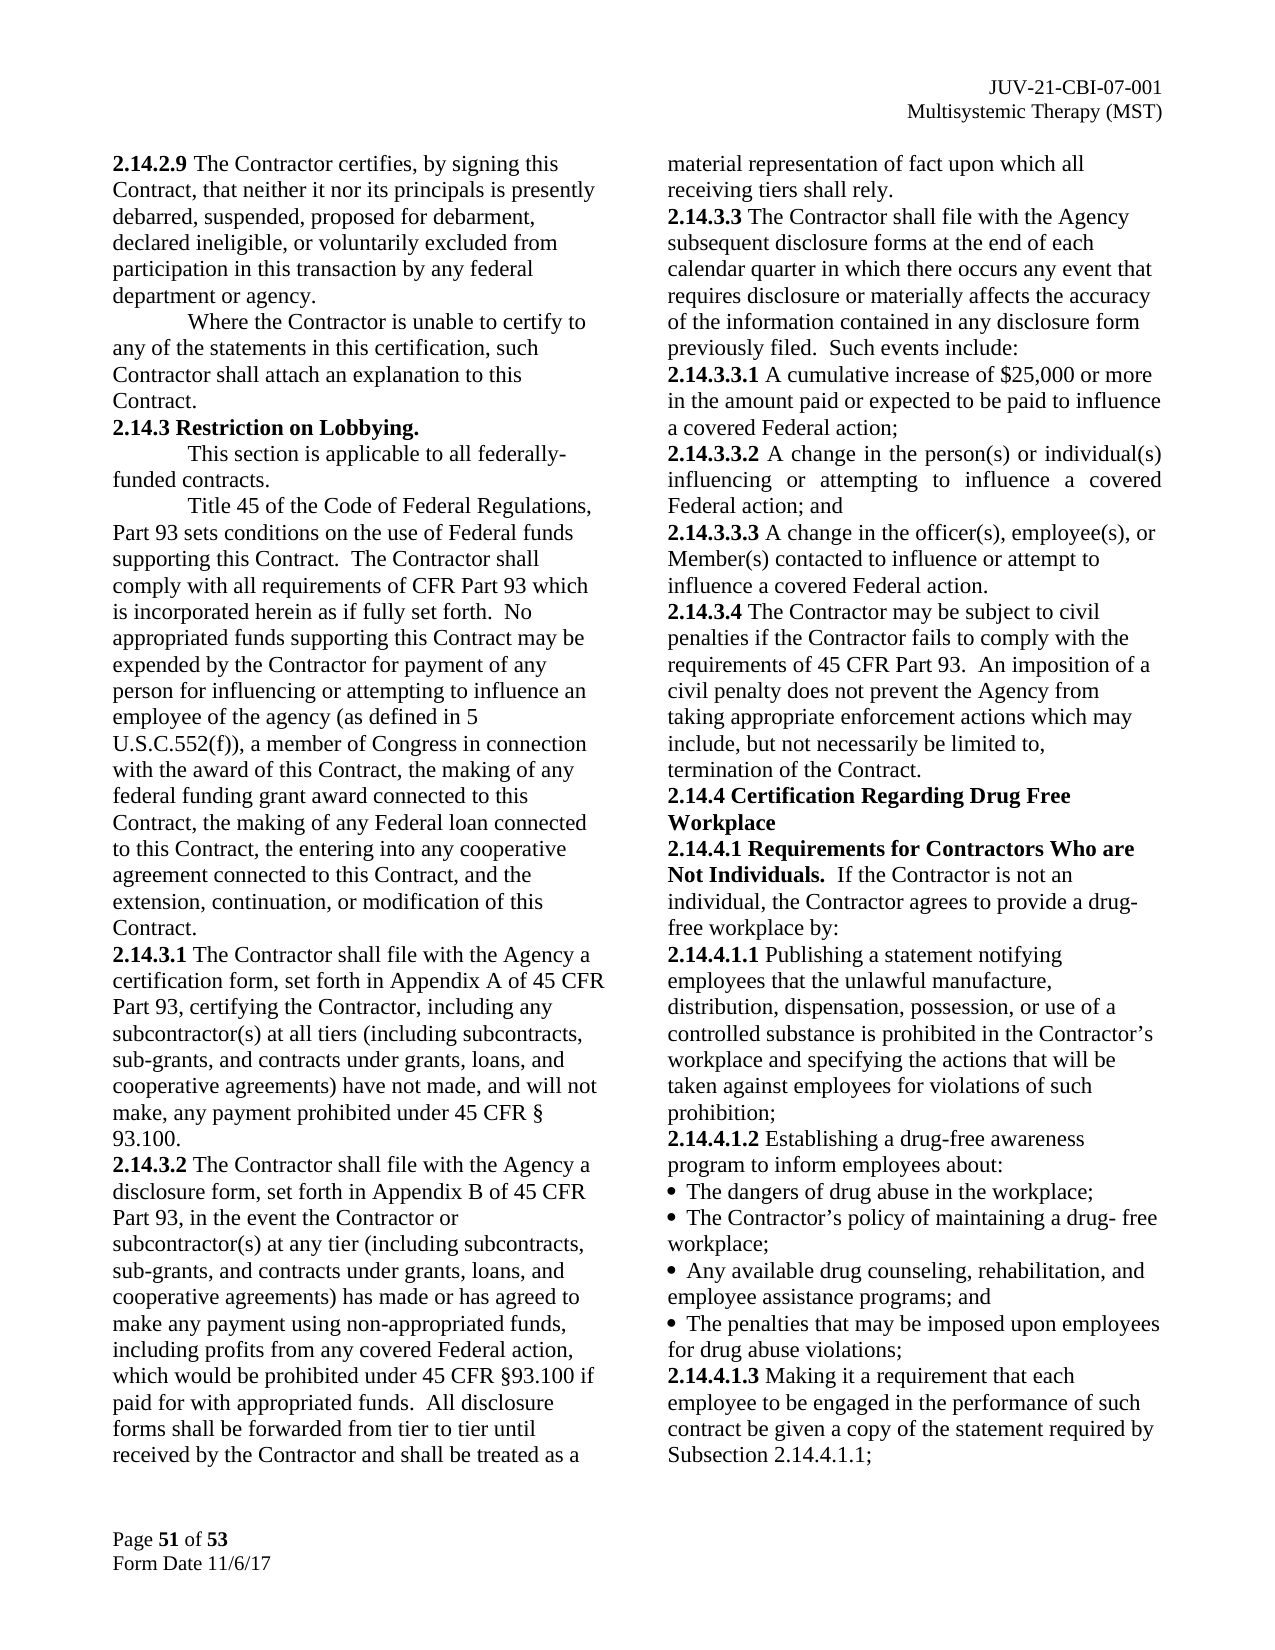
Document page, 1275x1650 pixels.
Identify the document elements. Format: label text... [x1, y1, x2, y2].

text 2.14.4 Certification Regarding Drug Free Workplace [667, 782, 1162, 835]
list Any available drug counseling, rehabilitation, and employee assistance programs; and [667, 1257, 1162, 1309]
text 2.14.3.1 The Contractor shall file with the Agency a certification form, set forth in Appendix A of 45 CFR Part 93, certifying the Contractor, including any subcontractor(s) at all tiers (including subcontracts, sub-grants, and contracts under grants, loans, and cooperative agreements) have not made, and will not make, any payment prohibited under 45 CFR § 93.100. [112, 941, 607, 1151]
text Title 45 of the Code of Federal Regulations, Part 93 sets conditions on the use of Federal funds supporting this Contract. The Contractor shall comply with all requirements of CFR Part 93 which is incorporated herein as if fully set forth. No appropriated funds supporting this Contract may be expended by the Contractor for payment of any person for influencing or attempting to influence an employee of the agency (as defined in 5 U.S.C.552(f)), a member of Congress in connection with the award of this Contract, the making of any federal funding grant award connected to this Contract, the making of any Federal loan connected to this Contract, the entering into any cooperative agreement connected to this Contract, and the extension, continuation, or modification of this Contract. [112, 493, 607, 941]
text 2.14.3.4 The Contractor may be subject to civil penalties if the Contractor fails to comply with the requirements of 45 CFR Part 93. An imposition of a civil penalty does not prevent the Agency from taking appropriate enforcement actions which may include, but not necessarily be limited to, termination of the Contract. [667, 598, 1162, 782]
list 2.14.3.3.3 A change in the officer(s), employee(s), or Member(s) contacted to influence or attempt to influence a covered Federal action. [667, 519, 1162, 598]
text 2.14.2.9 The Contractor certifies, by signing this Contract, that neither it nor its principals is presently debarred, suspended, proposed for debarment, declared ineligible, or voluntarily excluded from participation in this transaction by any federal department or agency. [112, 150, 607, 308]
list The Contractor’s policy of maintaining a drug- free workplace; [667, 1204, 1162, 1257]
text 2.14.4.1.3 Making it a requirement that each employee to be engaged in the performance of such contract be given a copy of the statement required by Subsection 2.14.4.1.1; [667, 1362, 1162, 1468]
text 2.14.4.1 Requirements for Contractors Who are Not Individuals. If the Contractor is not an individual, the Contractor agrees to provide a drug-free workplace by: [667, 835, 1162, 941]
text 2.14.3.3.2 A change in the person(s) or individual(s) influencing or attempting to influence a covered Federal action; and [667, 440, 1162, 519]
text 2.14.4.1.2 Establishing a drug-free awareness program to inform employees about: [667, 1125, 1162, 1178]
list The dangers of drug abuse in the workplace; [667, 1178, 1162, 1204]
text Where the Contractor is unable to certify to any of the statements in this certification, such Contractor shall attach an explanation to this Contract. [112, 308, 607, 413]
text 2.14.3.3 The Contractor shall file with the Agency subsequent disclosure forms at the end of each calendar quarter in which there occurs any event that requires disclosure or materially affects the accuracy of the information contained in any disclosure form previously filed. Such events include: [667, 203, 1162, 361]
text 2.14.4.1.1 Publishing a statement notifying employees that the unlawful manufacture, distribution, dispensation, possession, or use of a controlled substance is prohibited in the Contractor’s workplace and specifying the actions that will be taken against employees for violations of such prohibition; [667, 941, 1162, 1125]
list The penalties that may be imposed upon employees for drug abuse violations; [667, 1309, 1162, 1362]
list 2.14.3.2 The Contractor shall file with the Agency a disclosure form, set forth in Appendix B of 45 CFR Part 93, in the event the Contractor or subcontractor(s) at any tier (including subcontracts, sub-grants, and contracts under grants, loans, and cooperative agreements) has made or has agreed to make any payment using non-appropriated funds, including profits from any covered Federal action, which would be prohibited under 45 CFR §93.100 if paid for with appropriated funds. All disclosure forms shall be forwarded from tier to tier until received by the Contractor and shall be treated as a material representation of fact upon which all receiving tiers shall rely. [112, 1151, 607, 1468]
text 2.14.3.3.1 A cumulative increase of $25,000 or more in the amount paid or expected to be paid to influence a covered Federal action; [667, 361, 1162, 440]
text This section is applicable to all federally-funded contracts. [112, 440, 607, 493]
text 2.14.3 Restriction on Lobbying. [112, 413, 607, 440]
